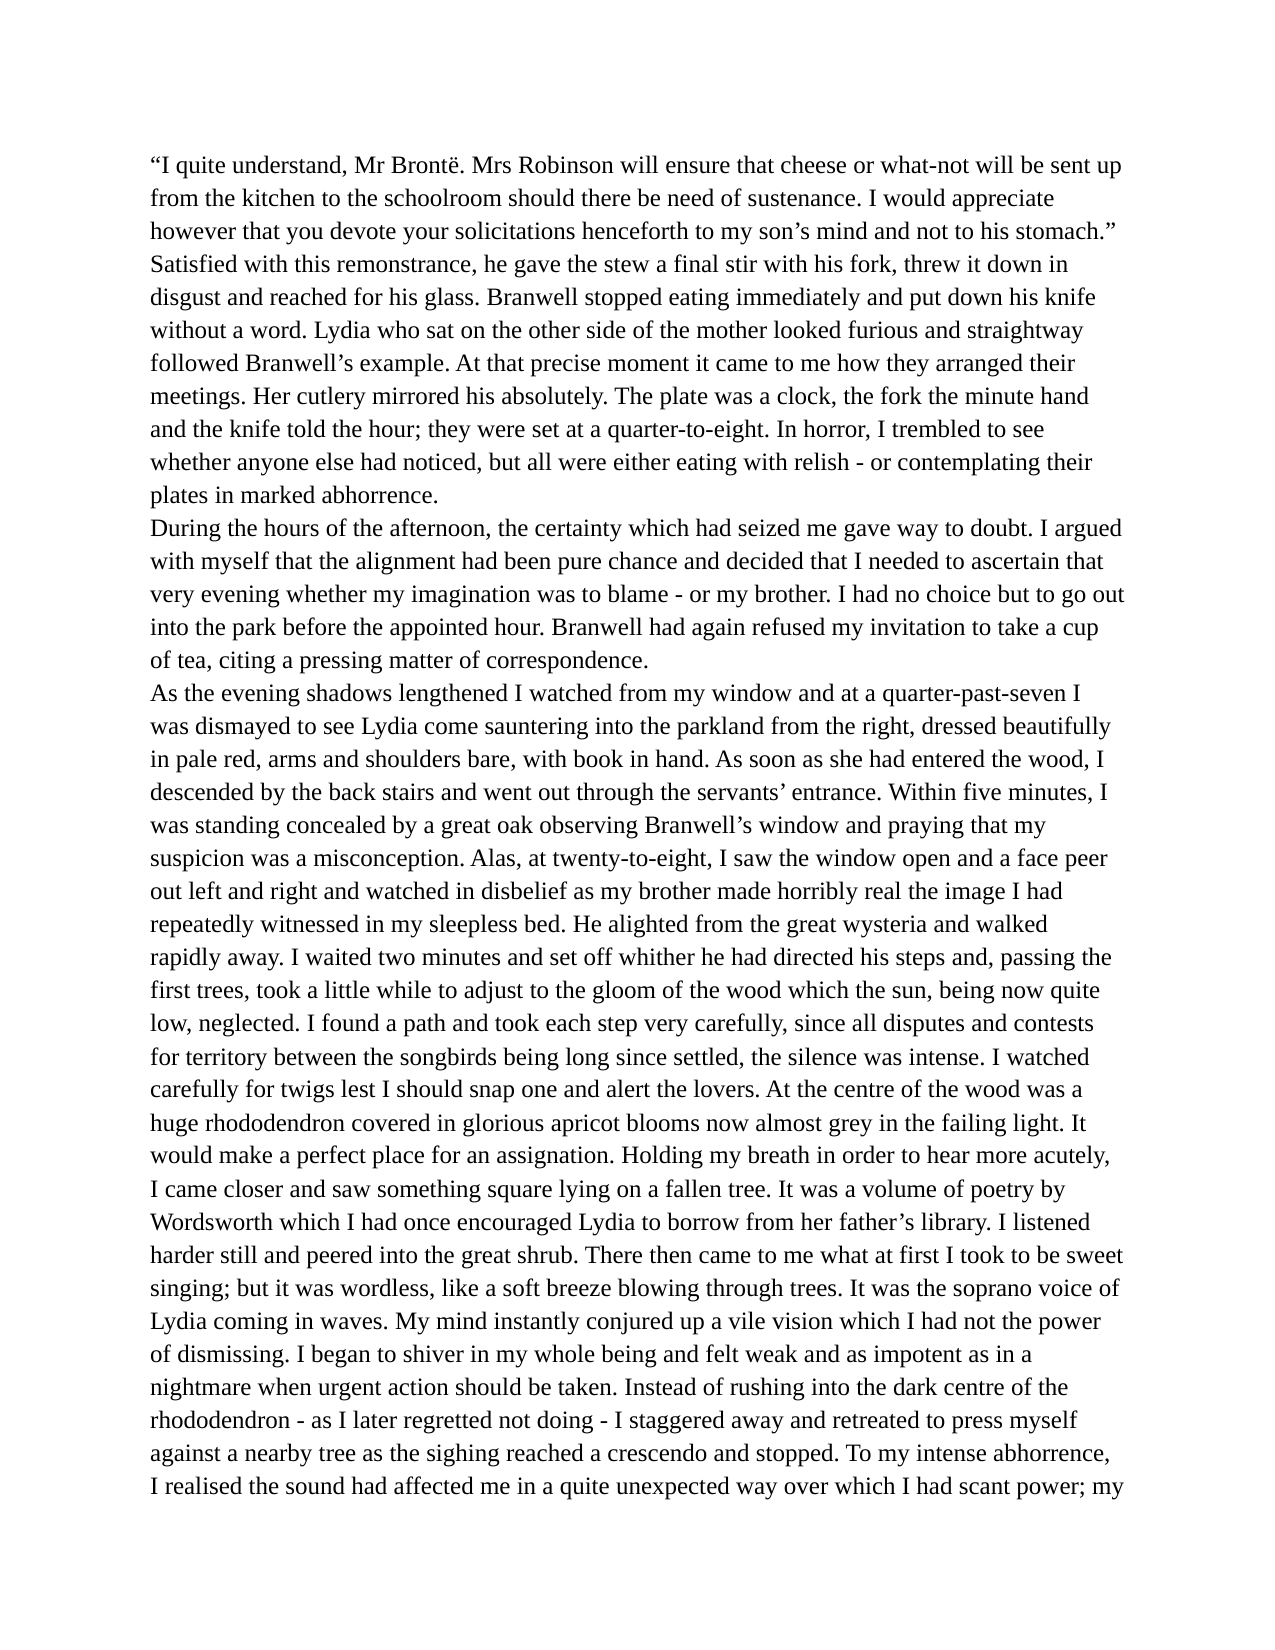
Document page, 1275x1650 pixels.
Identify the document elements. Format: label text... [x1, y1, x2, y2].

text “I quite understand, Mr Bront. Mrs Robinson will ensure that cheese or what-not will be sent up from the kitchen to the schoolroom should there be need of sustenance. I would appreciate however that you devote your solicitations henceforth to my son’s mind and not to his stomach.” [150, 150, 1125, 245]
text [150, 678, 1125, 1499]
text Satisfied with this remonstrance, he gave the stew a final stir with his fork, threw it down in disgust and reached for his glass. Branwell stopped eating immediately and put down his knife without a word. Lydia who sat on the other side of the mother looked furious and straightway followed Branwell’s example. At that precise moment it came to me how they arranged their meetings. Her cutlery mirrored his absolutely. The plate was a clock, the fork the minute hand and the knife told the hour; they were set at a quarter-to-eight. In horror, I trembled to see whether anyone else had noticed, but all were either eating with relish - or contemplating their plates in marked abhorrence. [150, 249, 1125, 509]
text During the hours of the afternoon, the certainty which had seized me gave way to doubt. I argued with myself that the alignment had been pure chance and decided that I needed to ascertain that very evening whether my imagination was to blame - or my brother. I had no choice but to go out into the park before the appointed hour. Branwell had again refused my invitation to take a cup of tea, citing a pressing matter of correspondence. [150, 513, 1125, 674]
